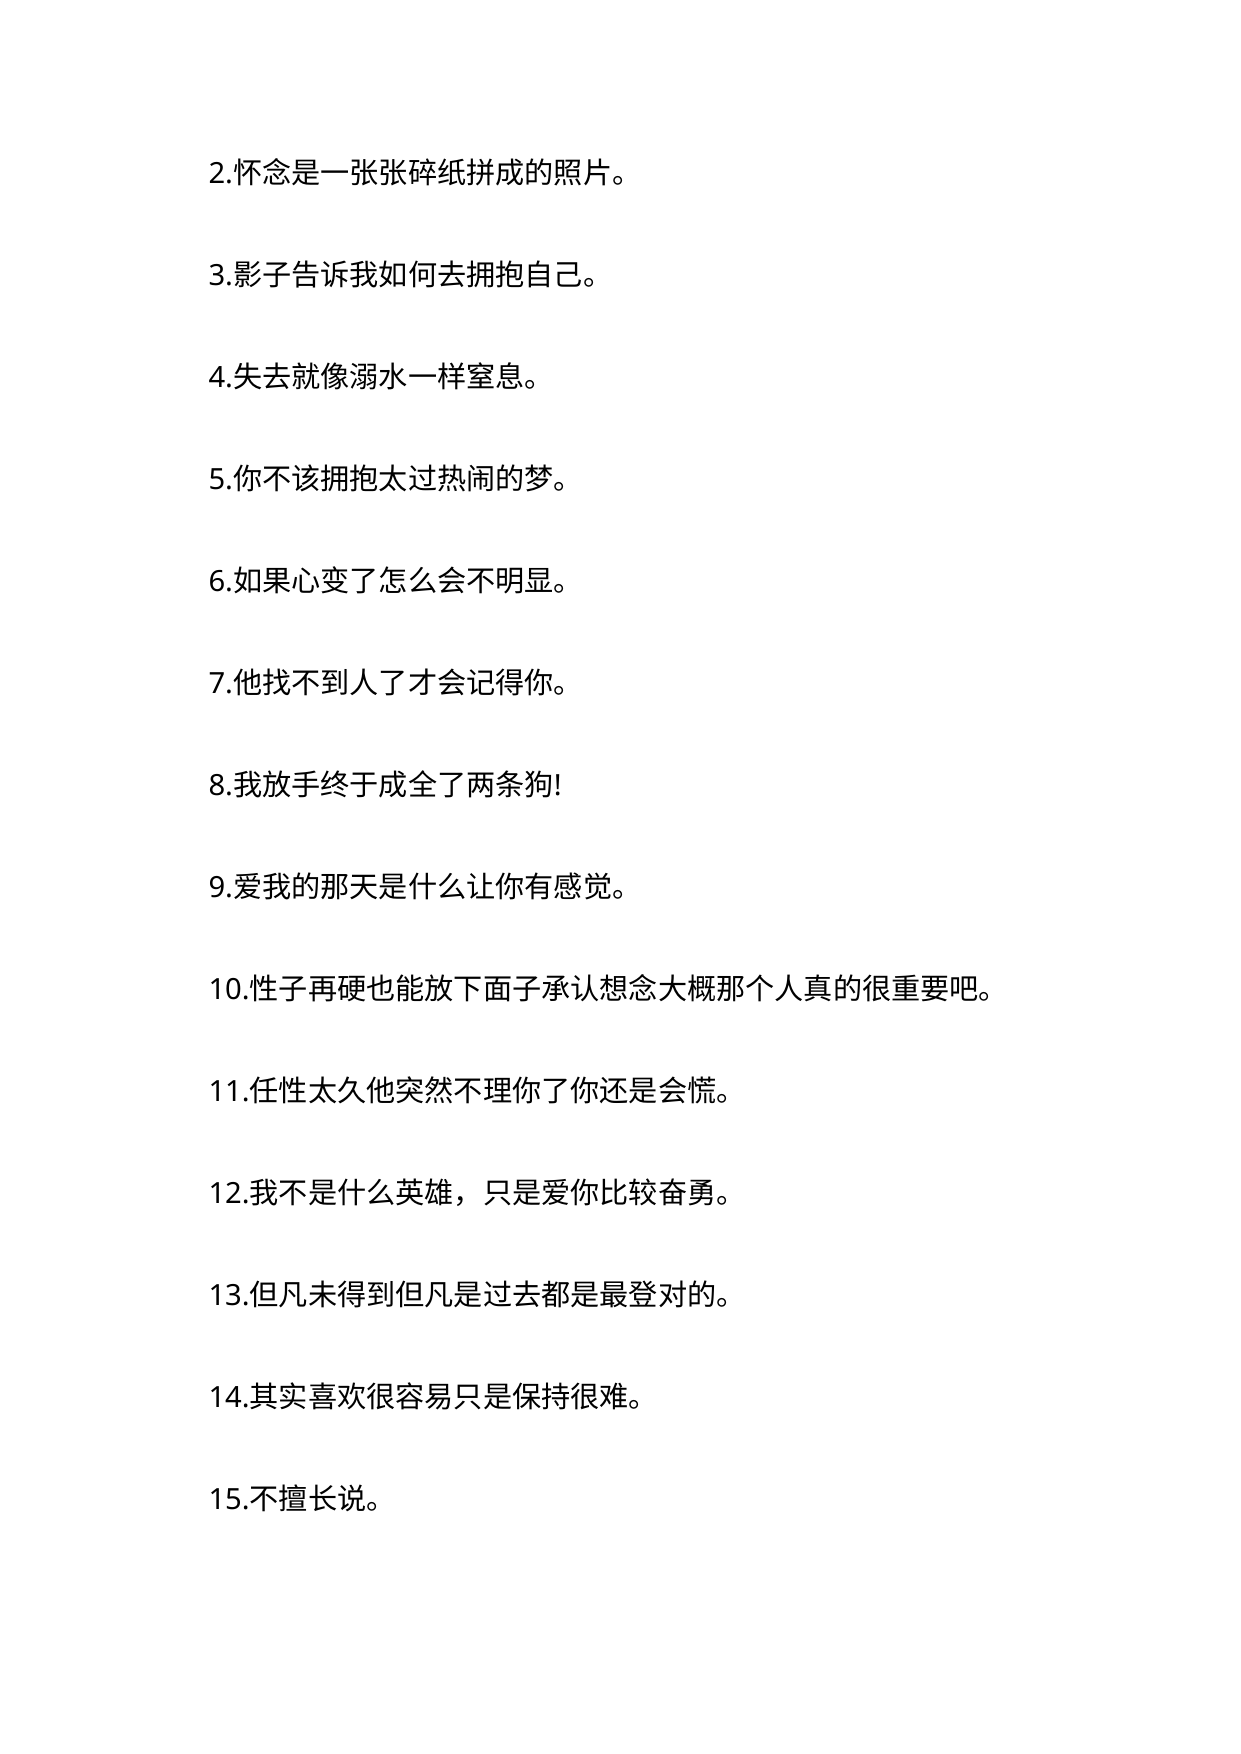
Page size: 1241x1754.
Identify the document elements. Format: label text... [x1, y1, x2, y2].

text 4.失去就像溺水一样窒息。 [150, 354, 1090, 396]
text 8.我放手终于成全了两条狗! [150, 762, 1090, 804]
text 2.怀念是一张张碎纸拼成的照片。 [150, 150, 1090, 192]
text 5.你不该拥抱太过热闹的梦。 [150, 456, 1090, 498]
text 14.其实喜欢很容易只是保持很难。 [150, 1374, 1090, 1416]
text 10.性子再硬也能放下面子承认想念大概那个人真的很重要吧。 [150, 966, 1090, 1008]
text 13.但凡未得到但凡是过去都是最登对的。 [150, 1272, 1090, 1314]
text 3.影子告诉我如何去拥抱自己。 [150, 252, 1090, 294]
text 12.我不是什么英雄，只是爱你比较奋勇。 [150, 1170, 1090, 1212]
text 11.任性太久他突然不理你了你还是会慌。 [150, 1068, 1090, 1110]
text 6.如果心变了怎么会不明显。 [150, 558, 1090, 600]
text 15.不擅长说。 [150, 1476, 1090, 1518]
text 9.爱我的那天是什么让你有感觉。 [150, 864, 1090, 906]
text 7.他找不到人了才会记得你。 [150, 660, 1090, 702]
